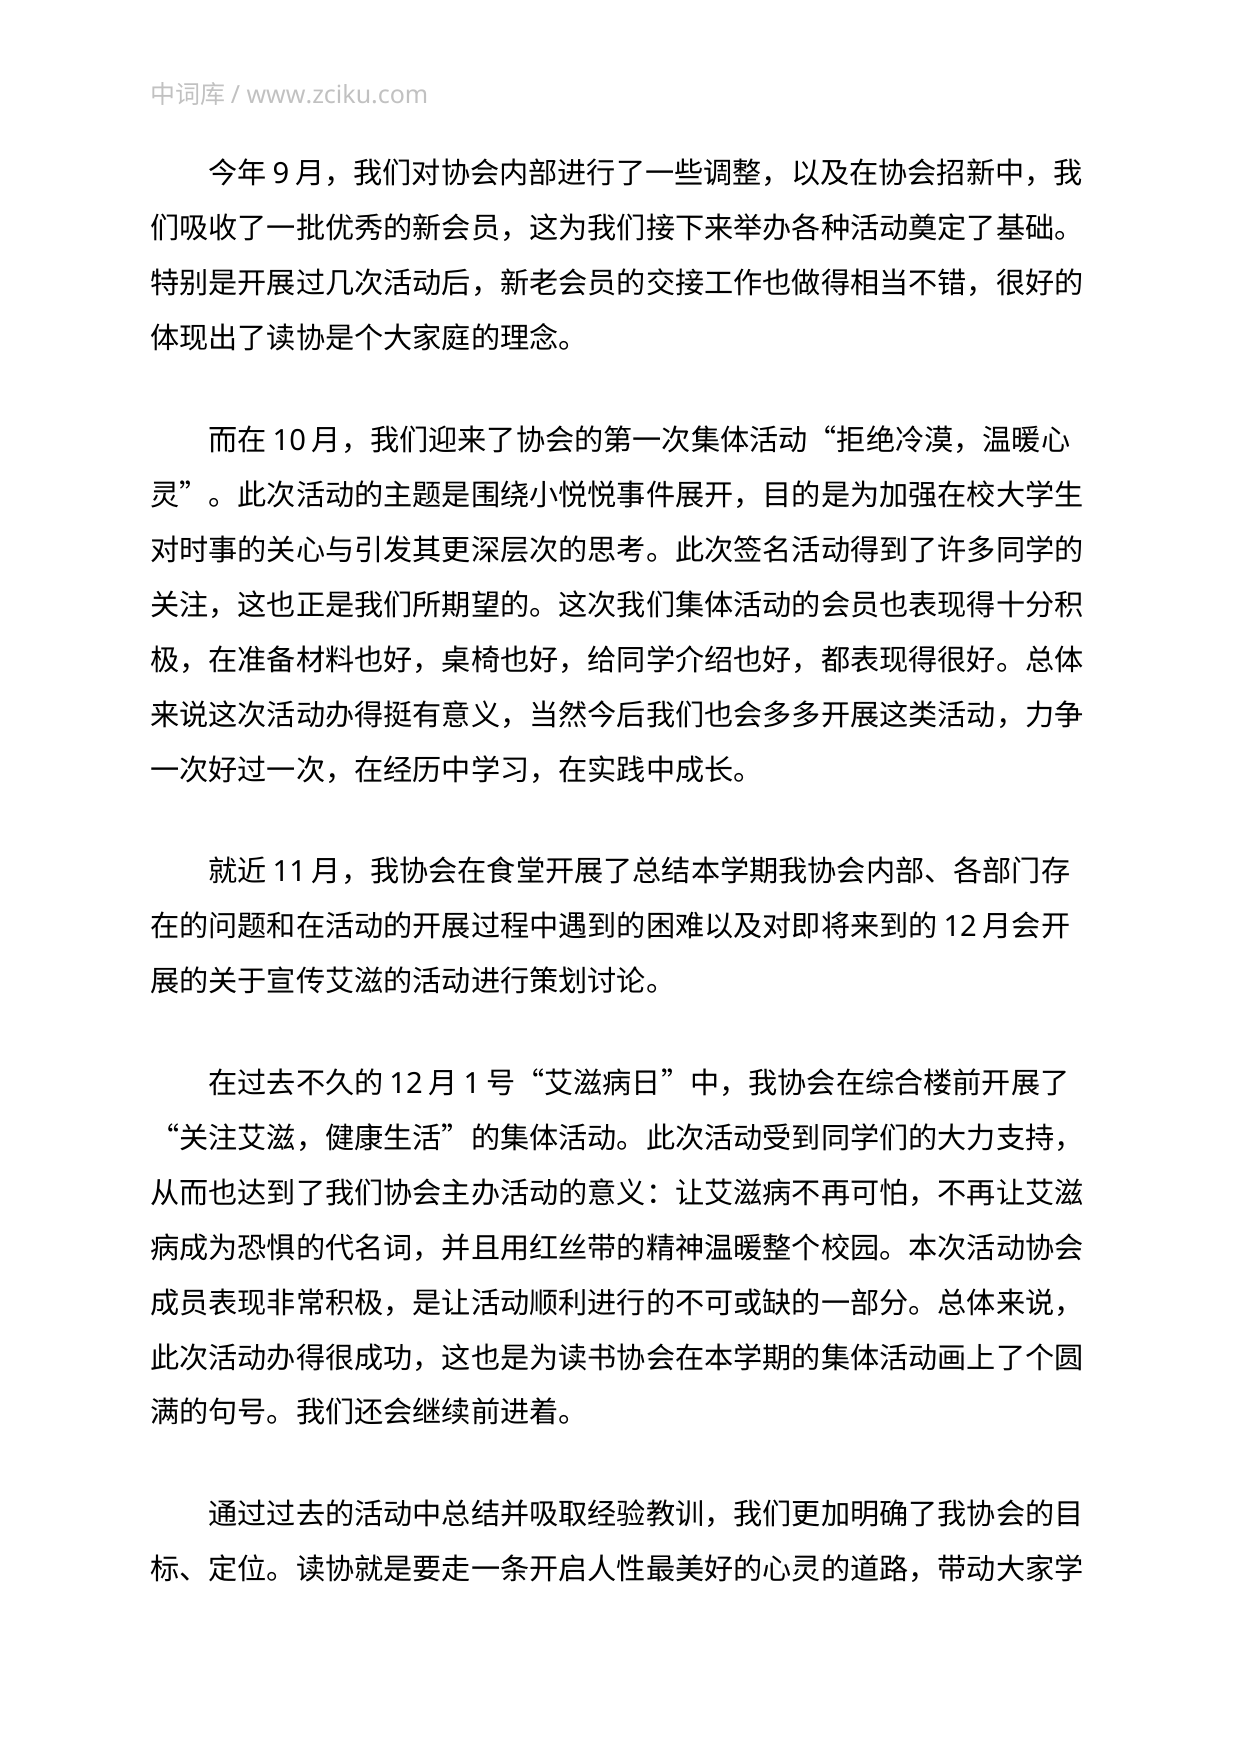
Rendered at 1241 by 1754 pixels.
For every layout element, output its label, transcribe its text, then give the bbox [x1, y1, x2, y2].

text 在过去不久的12月1号“艾滋病日”中，我协会在综合楼前开展了“关注艾滋，健康生活”的集体活动。此次活动受到同学们的大力支持，从而也达到了我们协会主办活动的意义：让艾滋病不再可怕，不再让艾滋病成为恐惧的代名词，并且用红丝带的精神温暖整个校园。本次活动协会成员表现非常积极，是让活动顺利进行的不可或缺的一部分。总体来说，此次活动办得很成功，这也是为读书协会在本学期的集体活动画上了个圆满的句号。我们还会继续前进着。 [150, 1059, 1090, 1431]
text 就近11月，我协会在食堂开展了总结本学期我协会内部、各部门存在的问题和在活动的开展过程中遇到的困难以及对即将来到的12月会开展的关于宣传艾滋的活动进行策划讨论。 [150, 848, 1090, 1000]
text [150, 1491, 1090, 1588]
text 今年9月，我们对协会内部进行了一些调整，以及在协会招新中，我们吸收了一批优秀的新会员，这为我们接下来举办各种活动奠定了基础。特别是开展过几次活动后，新老会员的交接工作也做得相当不错，很好的体现出了读协是个大家庭的理念。 [150, 150, 1090, 357]
text 而在10月，我们迎来了协会的第一次集体活动“拒绝冷漠，温暖心灵”。此次活动的主题是围绕小悦悦事件展开，目的是为加强在校大学生对时事的关心与引发其更深层次的思考。此次签名活动得到了许多同学的关注，这也正是我们所期望的。这次我们集体活动的会员也表现得十分积极，在准备材料也好，桌椅也好，给同学介绍也好，都表现得很好。总体来说这次活动办得挺有意义，当然今后我们也会多多开展这类活动，力争一次好过一次，在经历中学习，在实践中成长。 [150, 417, 1090, 788]
